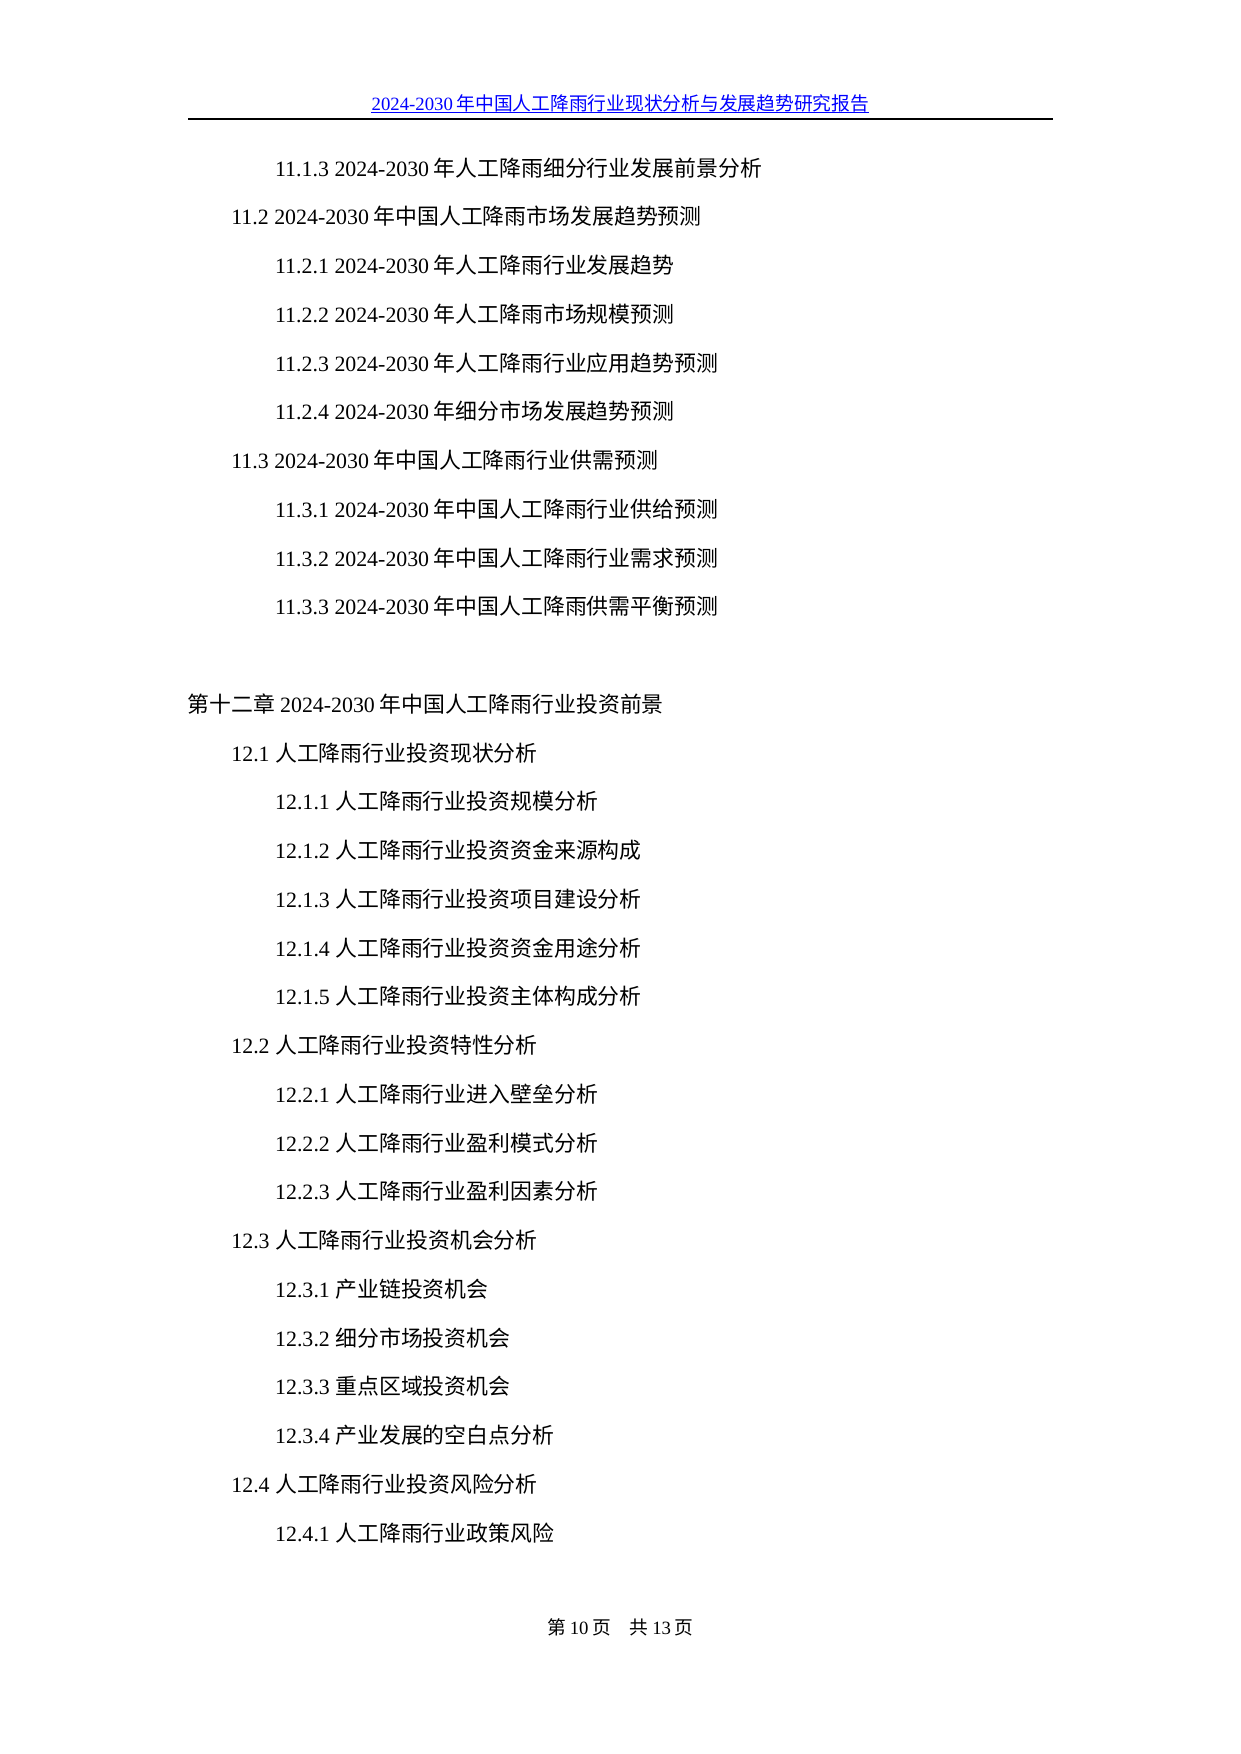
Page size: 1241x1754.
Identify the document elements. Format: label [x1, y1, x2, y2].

text [187, 150, 1053, 1548]
